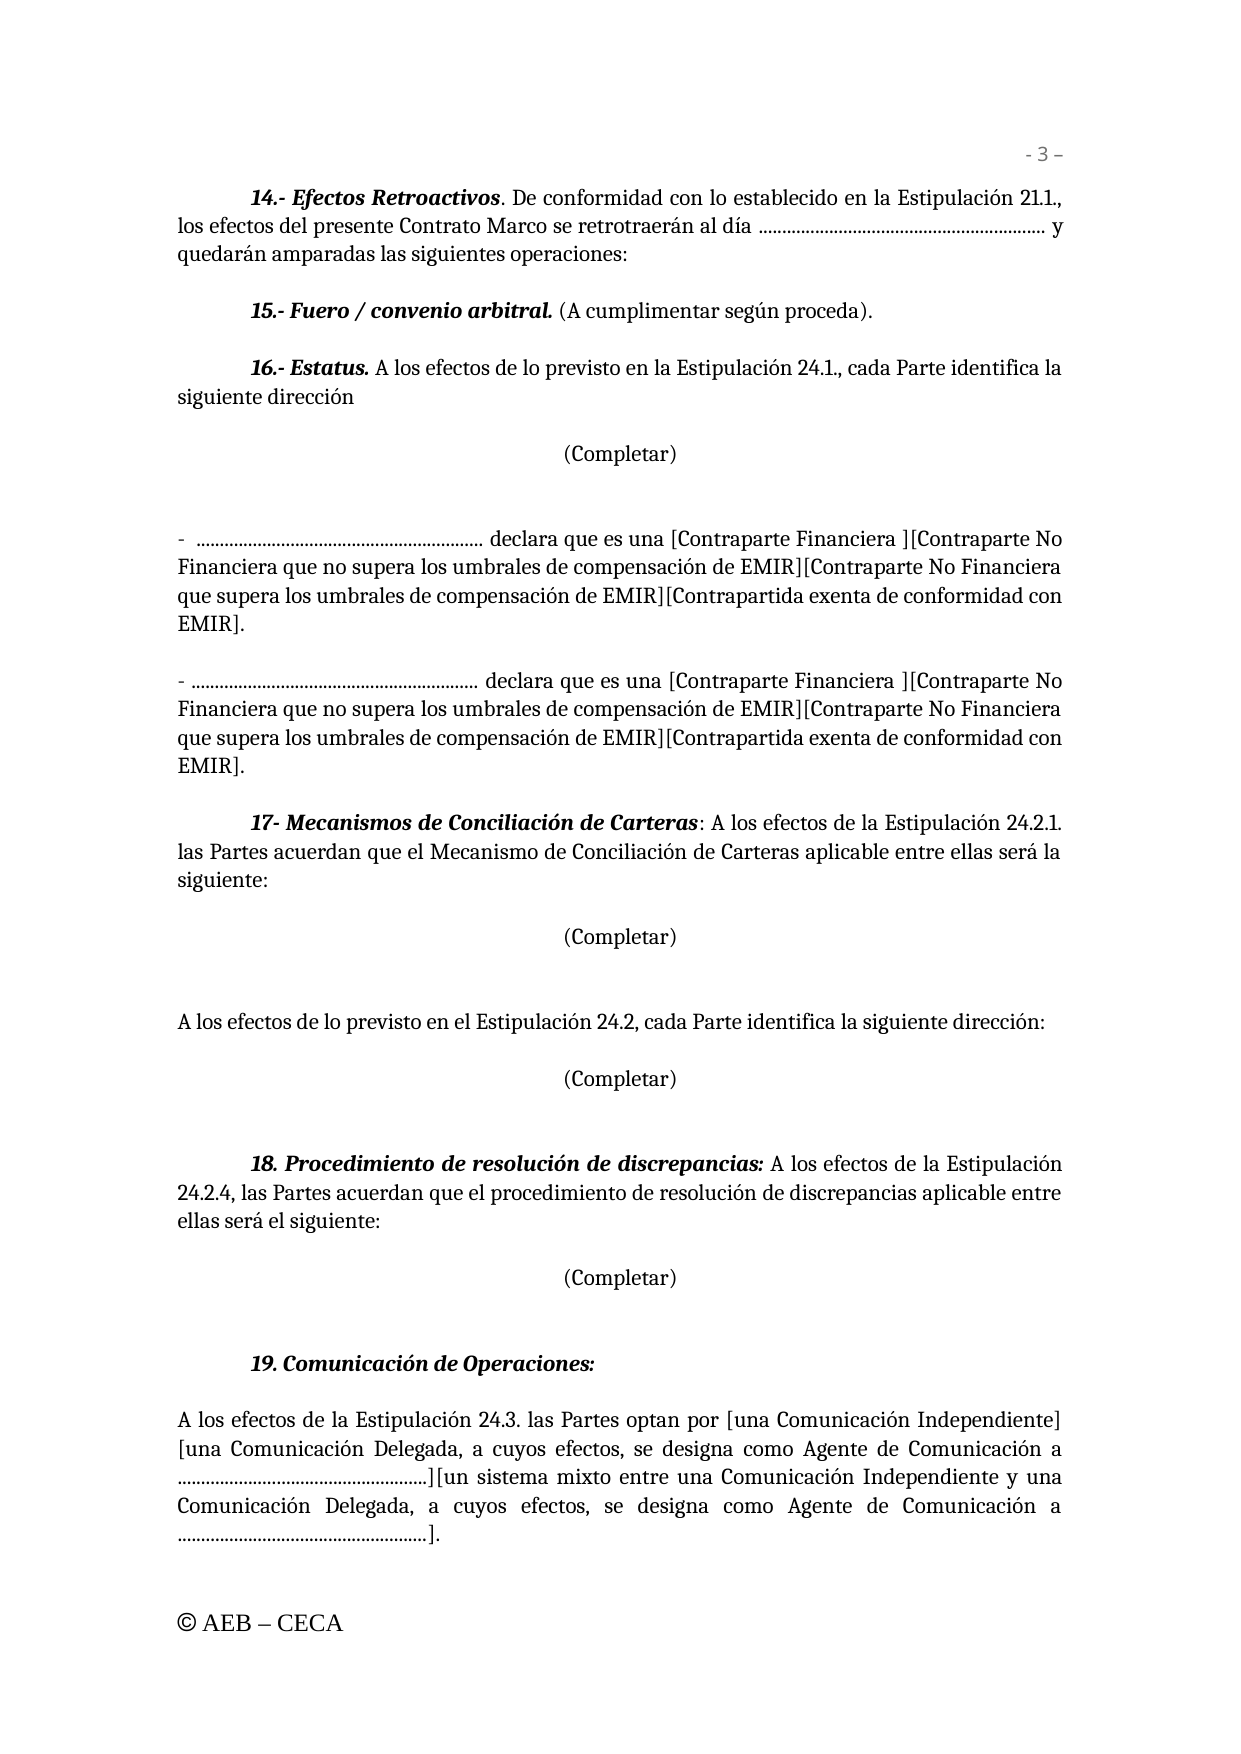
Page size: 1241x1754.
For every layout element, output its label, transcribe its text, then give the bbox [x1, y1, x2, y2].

text - ............................................................. declara que es una [Contraparte Financiera ][Contraparte No Financiera que no supera los umbrales de compensación de EMIR][Contraparte No Financiera que supera los umbrales de compensación de EMIR][Contrapartida exenta de conformidad con EMIR]. [177, 526, 1063, 637]
text (Completar) [177, 440, 1063, 467]
text 14.- Efectos Retroactivos. De conformidad con lo establecido en la Estipulación 21.1., los efectos del presente Contrato Marco se retrotraerán al día ............................................................. y quedarán amparadas las siguientes operaciones: [177, 184, 1063, 268]
text - ............................................................. declara que es una [Contraparte Financiera ][Contraparte No Financiera que no supera los umbrales de compensación de EMIR][Contraparte No Financiera que supera los umbrales de compensación de EMIR][Contrapartida exenta de conformidad con EMIR]. [177, 668, 1063, 779]
text A los efectos de la Estipulación 24.3. las Partes optan por [una Comunicación Independiente][una Comunicación Delegada, a cuyos efectos, se designa como Agente de Comunicación a .....................................................][un sistema mixto entre una Comunicación Independiente y una Comunicación Delegada, a cuyos efectos, se designa como Agente de Comunicación a .....................................................]. [177, 1407, 1063, 1547]
text 15.- Fuero / convenio arbitral. (A cumplimentar según proceda). [177, 298, 1063, 324]
text 17- Mecanismos de Conciliación de Carteras: A los efectos de la Estipulación 24.2.1. las Partes acuerdan que el Mecanismo de Conciliación de Carteras aplicable entre ellas será la siguiente: [177, 810, 1063, 893]
text (Completar) [177, 1066, 1063, 1092]
text (Completar) [177, 1265, 1063, 1291]
text (Completar) [177, 924, 1063, 950]
text 16.- Estatus. A los efectos de lo previsto en la Estipulación 24.1., cada Parte identifica la siguiente dirección [177, 355, 1063, 410]
text 19. Comunicación de Operaciones: [177, 1350, 1063, 1377]
text 18. Procedimiento de resolución de discrepancias: A los efectos de la Estipulación 24.2.4, las Partes acuerdan que el procedimiento de resolución de discrepancias aplicable entre ellas será el siguiente: [177, 1151, 1063, 1234]
text A los efectos de lo previsto en el Estipulación 24.2, cada Parte identifica la siguiente dirección: [177, 1009, 1063, 1035]
